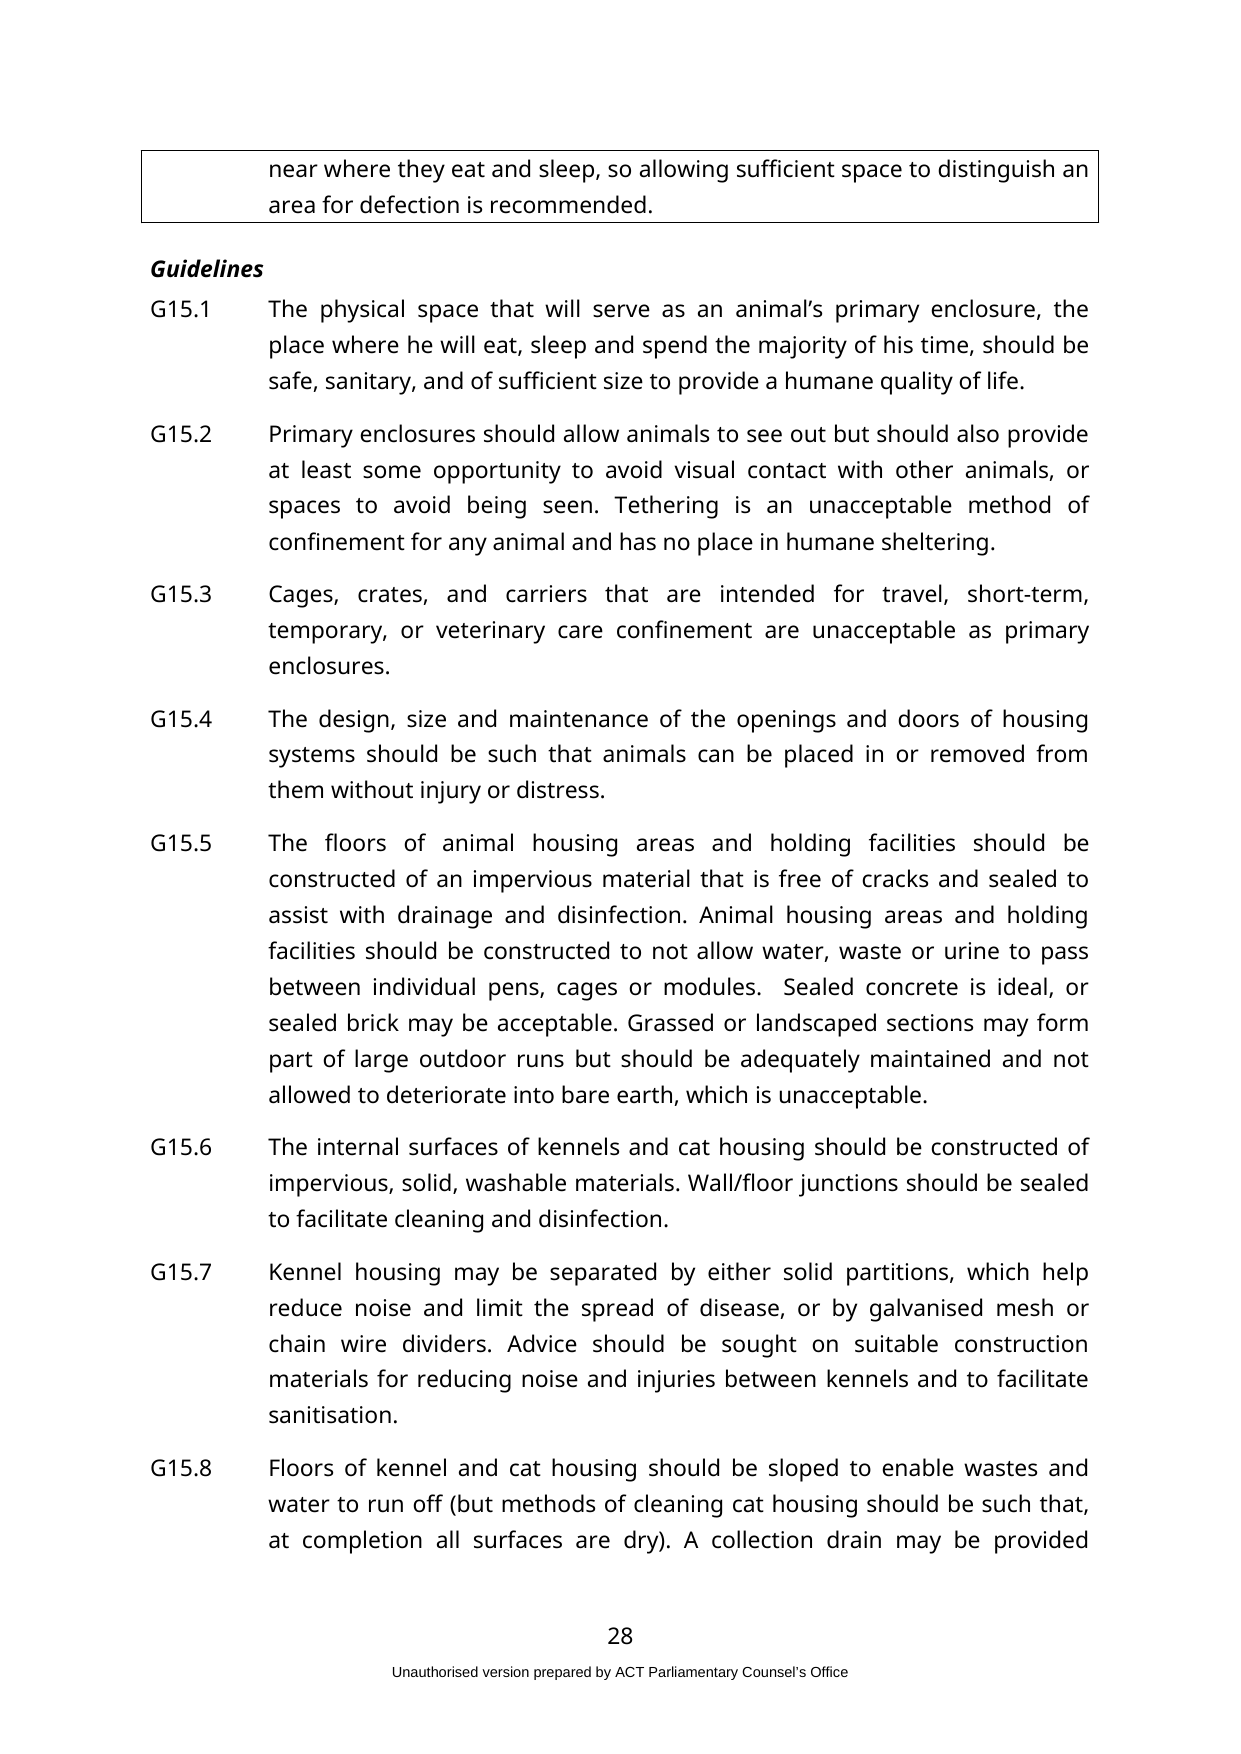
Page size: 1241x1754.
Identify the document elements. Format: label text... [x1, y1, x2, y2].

text G15.1 The physical space that will serve as an animal’s primary enclosure, the place where he will eat, sleep and spend the majority of his time, should be safe, sanitary, and of sufficient size to provide a humane quality of life. [150, 293, 1090, 396]
text G15.7 Kennel housing may be separated by either solid partitions, which help reduce noise and limit the spread of disease, or by galvanised mesh or chain wire dividers. Advice should be sought on suitable construction materials for reducing noise and injuries between kennels and to facilitate sanitisation. [150, 1256, 1090, 1431]
text G15.6 The internal surfaces of kennels and cat housing should be constructed of impervious, solid, washable materials. Wall/floor junctions should be sealed to facilitate cleaning and disinfection. [150, 1131, 1090, 1234]
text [150, 1452, 1090, 1555]
text G15.5 The floors of animal housing areas and holding facilities should be constructed of an impervious material that is free of cracks and sealed to assist with drainage and disinfection. Animal housing areas and holding facilities should be constructed to not allow water, waste or urine to pass between individual pens, cages or modules. Sealed concrete is ideal, or sealed brick may be acceptable. Grassed or landscaped sections may form part of large outdoor runs but should be adequately maintained and not allowed to deteriorate into bare earth, which is unacceptable. [150, 827, 1090, 1110]
subtitle Guidelines [150, 253, 1090, 284]
text G15.3 Cages, crates, and carriers that are intended for travel, short-term, temporary, or veterinary care confinement are unacceptable as primary enclosures. [150, 578, 1090, 681]
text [142, 151, 1098, 222]
text G15.2 Primary enclosures should allow animals to see out but should also provide at least some opportunity to avoid visual contact with other animals, or spaces to avoid being seen. Tethering is an unacceptable method of conﬁnement for any animal and has no place in humane sheltering. [150, 418, 1090, 557]
text G15.4 The design, size and maintenance of the openings and doors of housing systems should be such that animals can be placed in or removed from them without injury or distress. [150, 702, 1090, 806]
